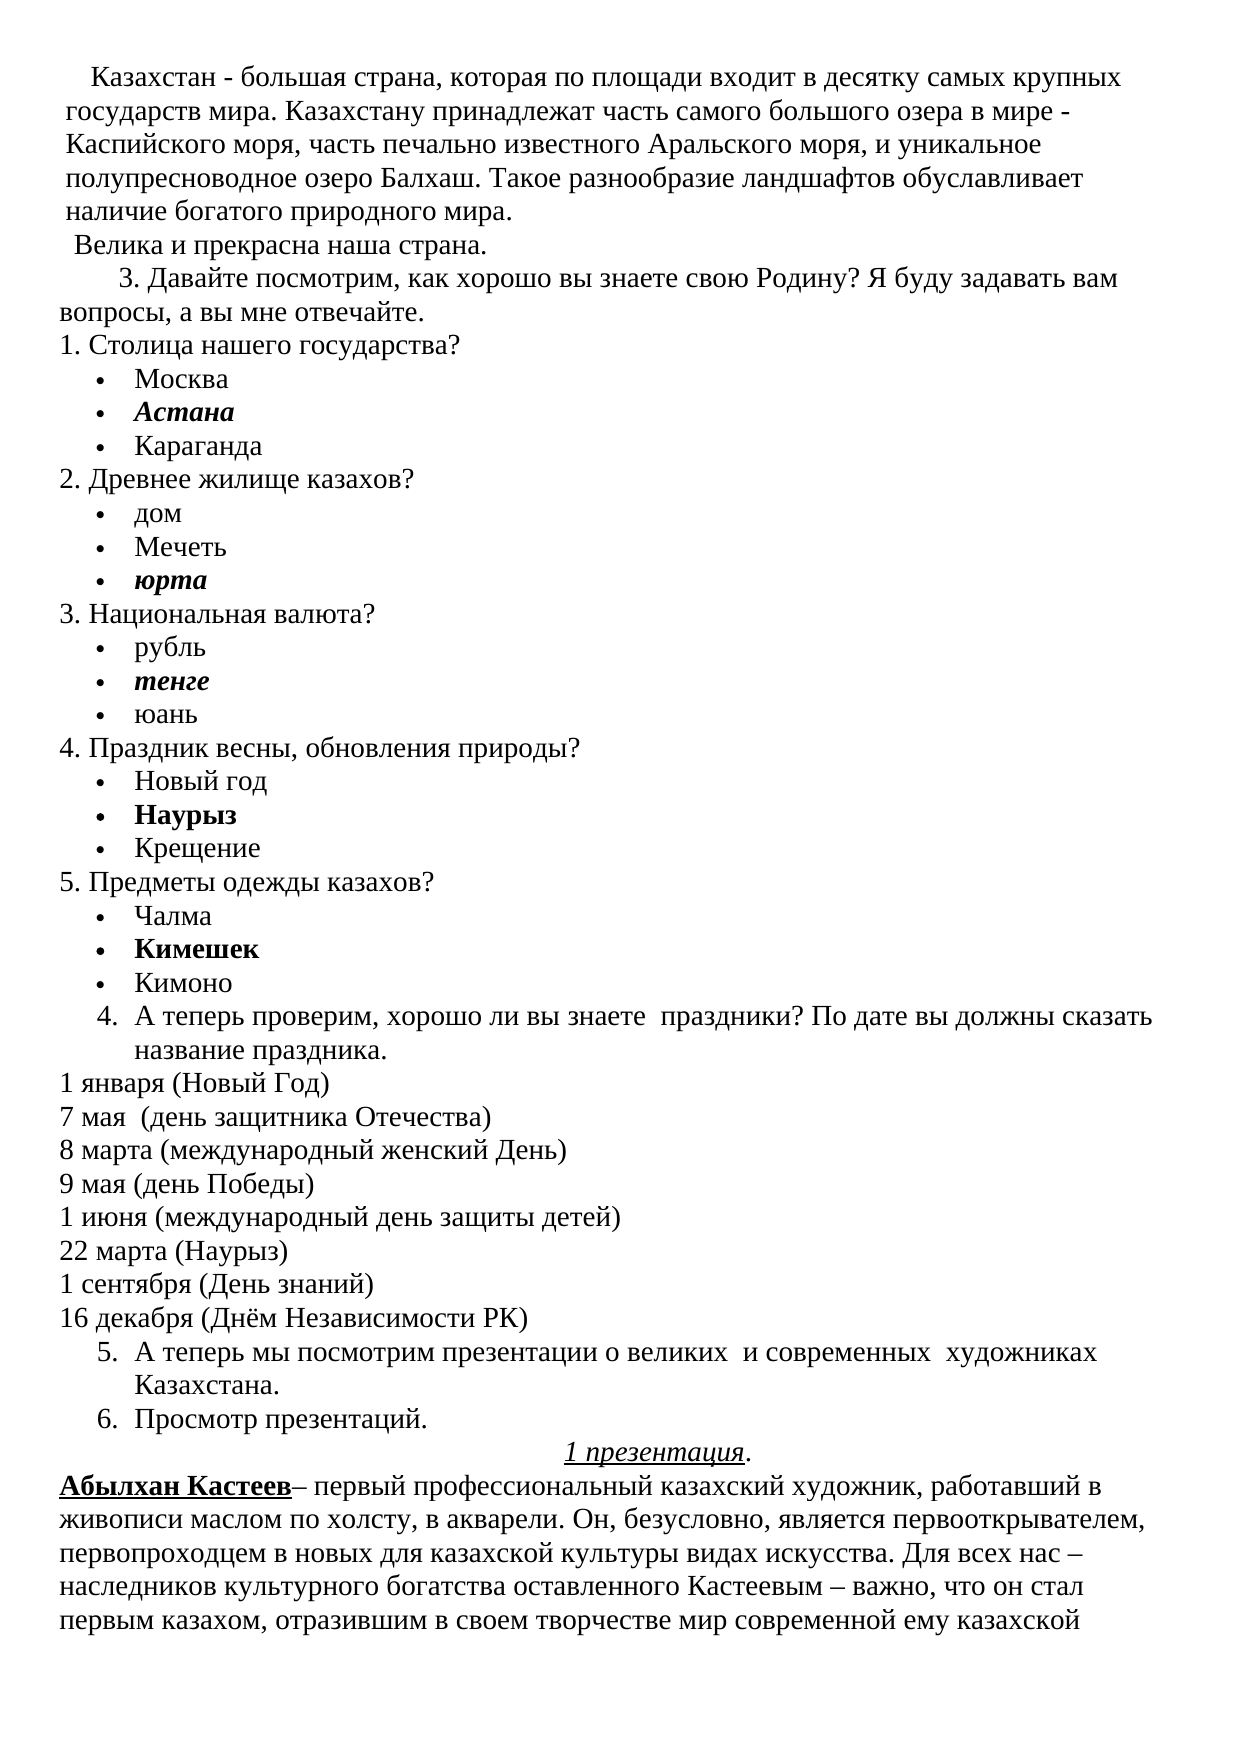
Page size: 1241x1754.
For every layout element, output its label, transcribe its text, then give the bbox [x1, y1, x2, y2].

list Чалма [97, 898, 1181, 931]
text 3. Давайте посмотрим, как хорошо вы знаете свою Родину? Я буду задавать вам вопросы, а вы мне отвечайте. [59, 260, 1181, 327]
list Мечеть [97, 529, 1181, 562]
list А теперь проверим, хорошо ли вы знаете праздники? По дате вы должны сказать название праздника. [97, 998, 1181, 1065]
list Караганда [97, 428, 1181, 462]
list Новый год [97, 763, 1181, 797]
list дом [97, 495, 1181, 529]
text 1. Столица нашего государства? [59, 327, 1181, 361]
list Кимоно [97, 965, 1181, 998]
list 1 презентация. [134, 1434, 1181, 1468]
list Наурыз [97, 797, 1181, 831]
text Велика и прекрасна наша страна. [59, 227, 1181, 260]
list Москва [97, 361, 1181, 394]
text 3. Национальная валюта? [59, 596, 1181, 629]
text 4. Праздник весны, обновления природы? [59, 730, 1181, 763]
text Казахстан - большая страна, которая по площади входит в десятку самых крупных государств мира. Казахстану принадлежат часть самого большого озера в мире - Каспийского моря, часть печально известного Аральского моря, и уникальное полупресноводное озеро Балхаш. Такое разнообразие ландшафтов обуславливает наличие богатого природного мира. [65, 59, 1175, 227]
list Астана [97, 394, 1181, 428]
text 1 января (Новый Год) 7 мая (день защитника Отечества) 8 марта (международный женский День) 9 мая (день Победы) [59, 1065, 1181, 1199]
text 1 июня (международный день защиты детей) 22 марта (Наурыз) 1 сентября (День знаний) 16 декабря (Днём Независимости РК) [59, 1199, 1181, 1334]
list рубль [97, 629, 1181, 663]
text 2. Древнее жилище казахов? [59, 462, 1181, 495]
list Крещение [97, 831, 1181, 864]
list юань [97, 696, 1181, 730]
list А теперь мы посмотрим презентации о великих и современных художниках Казахстана. [97, 1334, 1181, 1401]
list юрта [97, 562, 1181, 596]
text 5. Предметы одежды казахов? [59, 864, 1181, 898]
list Просмотр презентаций. [97, 1401, 1181, 1434]
list Кимешек [97, 931, 1181, 965]
list тенге [97, 663, 1181, 696]
